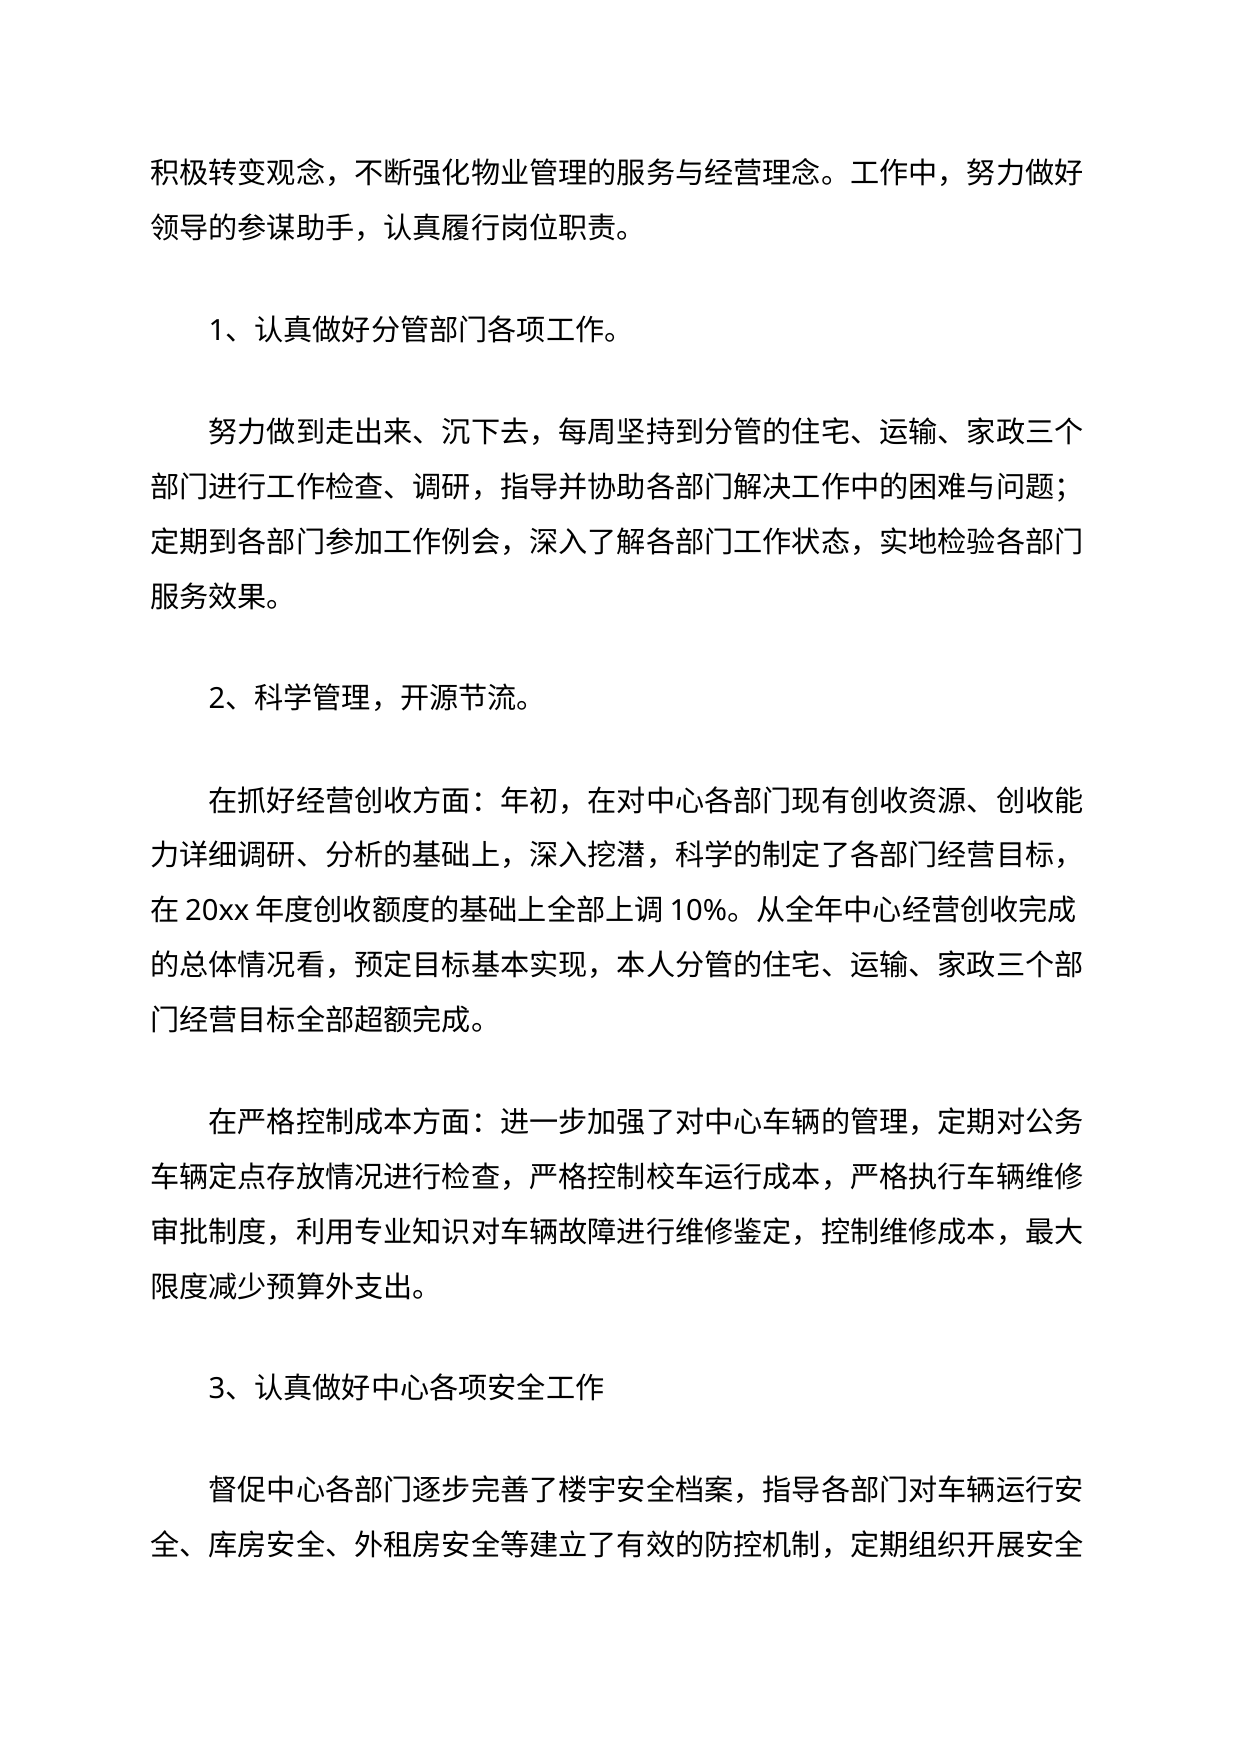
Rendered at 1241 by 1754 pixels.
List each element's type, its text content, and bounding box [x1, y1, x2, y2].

text 1、认真做好分管部门各项工作。 [150, 307, 1090, 349]
text 2、科学管理，开源节流。 [150, 675, 1090, 717]
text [150, 150, 1090, 247]
text 3、认真做好中心各项安全工作 [150, 1365, 1090, 1407]
text 在抓好经营创收方面：年初，在对中心各部门现有创收资源、创收能力详细调研、分析的基础上，深入挖潜，科学的制定了各部门经营目标，在20xx年度创收额度的基础上全部上调10%。从全年中心经营创收完成的总体情况看，预定目标基本实现，本人分管的住宅、运输、家政三个部门经营目标全部超额完成。 [150, 777, 1090, 1039]
text 努力做到走出来、沉下去，每周坚持到分管的住宅、运输、家政三个部门进行工作检查、调研，指导并协助各部门解决工作中的困难与问题；定期到各部门参加工作例会，深入了解各部门工作状态，实地检验各部门服务效果。 [150, 409, 1090, 616]
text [150, 1467, 1090, 1564]
text 在严格控制成本方面：进一步加强了对中心车辆的管理，定期对公务车辆定点存放情况进行检查，严格控制校车运行成本，严格执行车辆维修审批制度，利用专业知识对车辆故障进行维修鉴定，控制维修成本，最大限度减少预算外支出。 [150, 1098, 1090, 1306]
